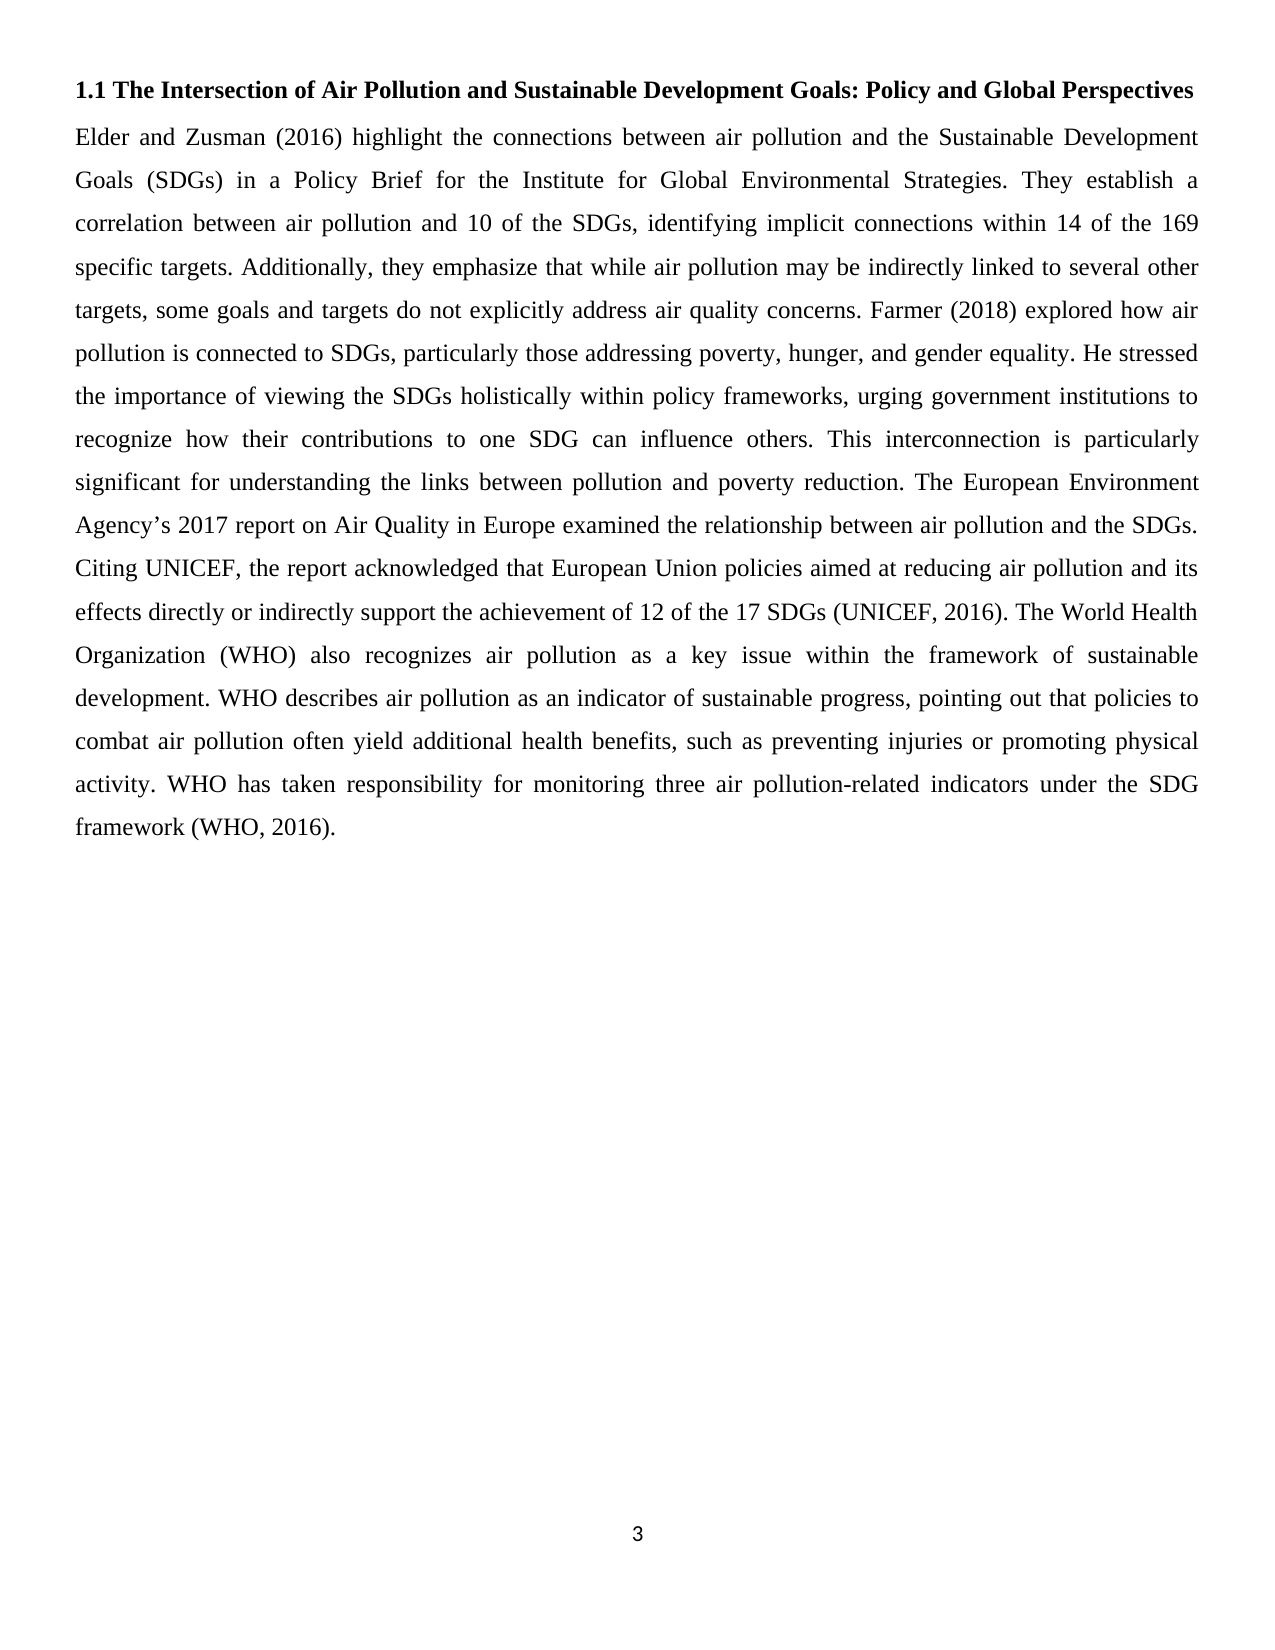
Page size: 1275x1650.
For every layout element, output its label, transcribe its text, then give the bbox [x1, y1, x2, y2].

subtitle 1.1 The Intersection of Air Pollution and Sustainable Development Goals: Policy and Global Perspectives [75, 75, 1200, 104]
subtitle Elder and Zusman (2016) highlight the connections between air pollution and the Sustainable Development Goals (SDGs) in a Policy Brief for the Institute for Global Environmental Strategies. They establish a correlation between air pollution and 10 of the SDGs, identifying implicit connections within 14 of the 169 specific targets. Additionally, they emphasize that while air pollution may be indirectly linked to several other targets, some goals and targets do not explicitly address air quality concerns. Farmer (2018) explored how air pollution is connected to SDGs, particularly those addressing poverty, hunger, and gender equality. He stressed the importance of viewing the SDGs holistically within policy frameworks, urging government institutions to recognize how their contributions to one SDG can influence others. This interconnection is particularly significant for understanding the links between pollution and poverty reduction. The European Environment Agency’s 2017 report on Air Quality in Europe examined the relationship between air pollution and the SDGs. Citing UNICEF, the report acknowledged that European Union policies aimed at reducing air pollution and its effects directly or indirectly support the achievement of 12 of the 17 SDGs (UNICEF, 2016). The World Health Organization (WHO) also recognizes air pollution as a key issue within the framework of sustainable development. WHO describes air pollution as an indicator of sustainable progress, pointing out that policies to combat air pollution often yield additional health benefits, such as preventing injuries or promoting physical activity. WHO has taken responsibility for monitoring three air pollution-related indicators under the SDG framework (WHO, 2016). [75, 122, 1200, 841]
